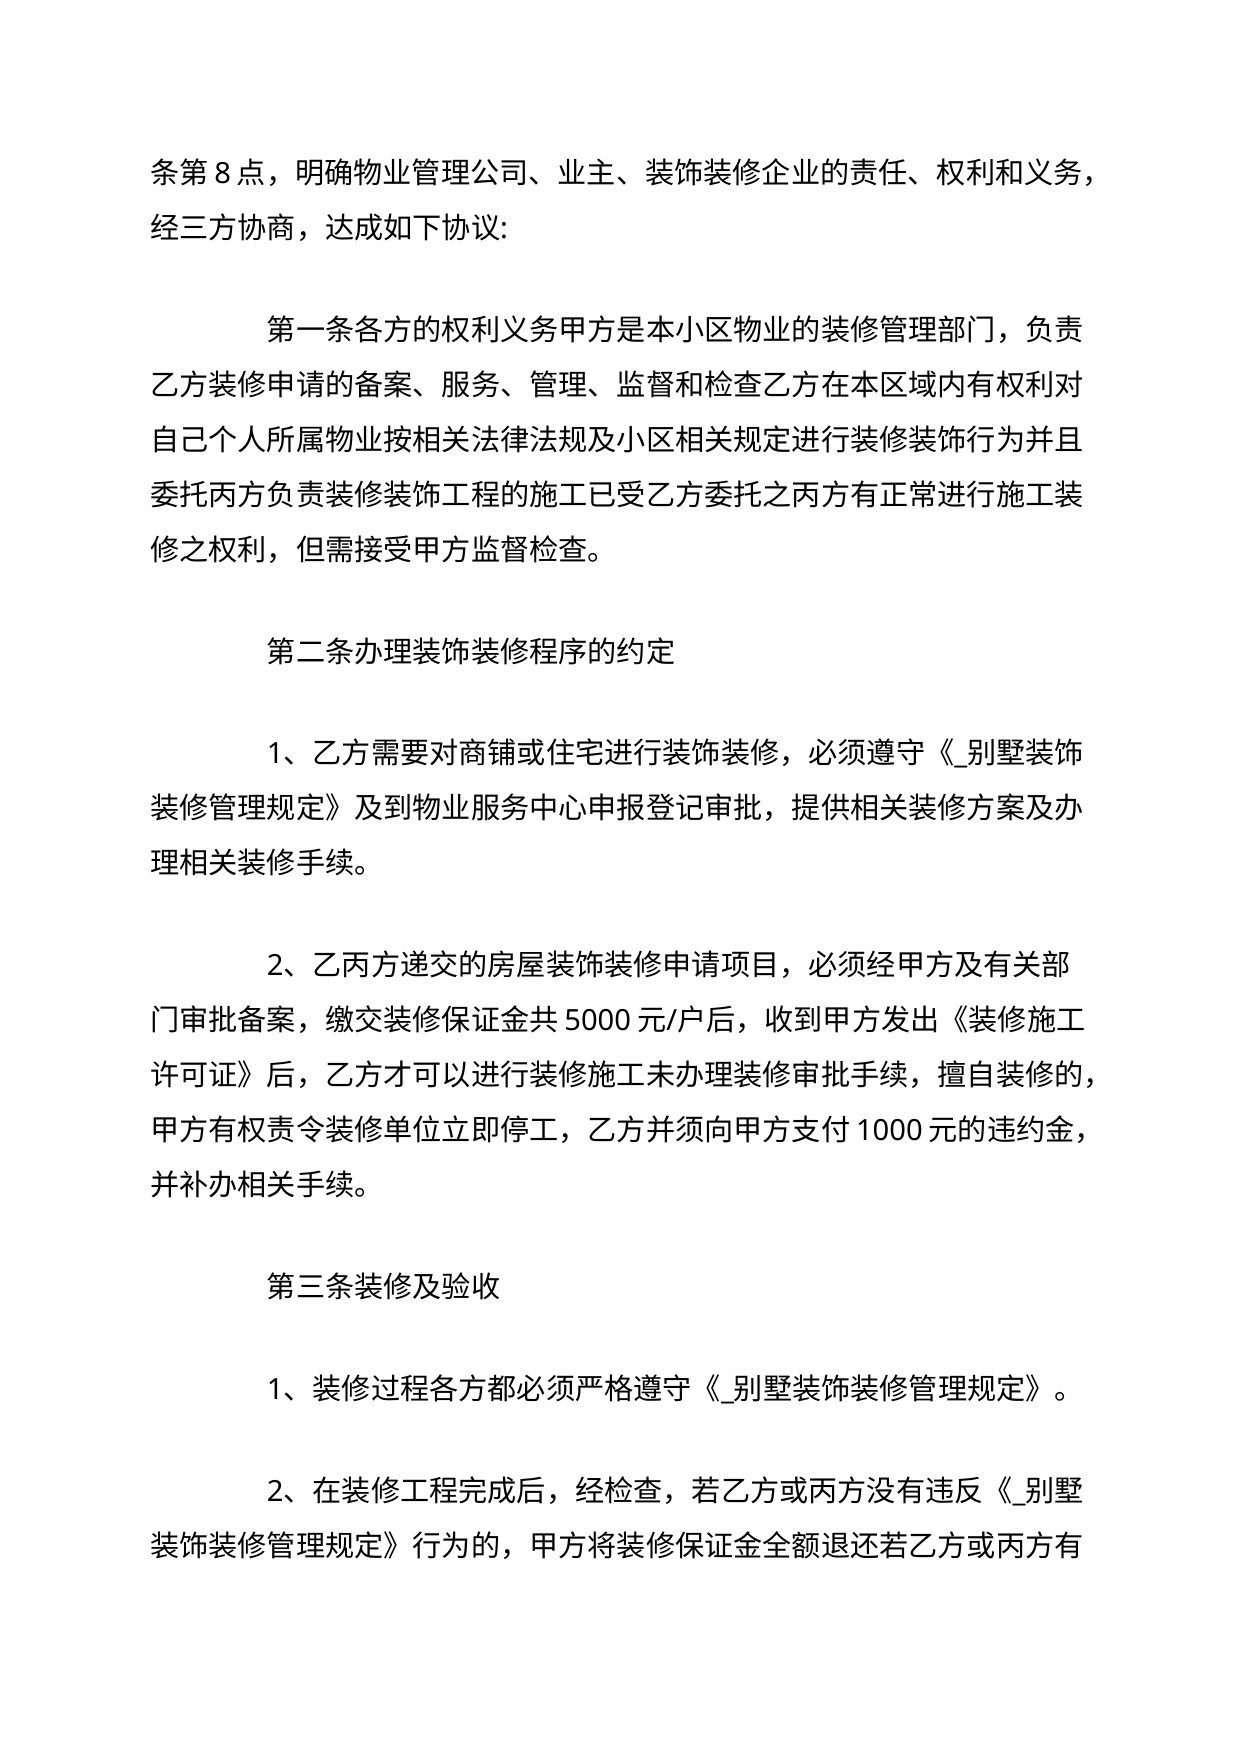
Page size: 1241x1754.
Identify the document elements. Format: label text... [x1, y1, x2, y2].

text 1、装修过程各方都必须严格遵守《_别墅装饰装修管理规定》。 [150, 1365, 1090, 1408]
text 第二条办理装饰装修程序的约定 [150, 628, 1090, 671]
text 第一条各方的权利义务甲方是本小区物业的装修管理部门，负责乙方装修申请的备案、服务、管理、监督和检查乙方在本区域内有权利对自己个人所属物业按相关法律法规及小区相关规定进行装修装饰行为并且委托丙方负责装修装饰工程的施工已受乙方委托之丙方有正常进行施工装修之权利，但需接受甲方监督检查。 [150, 307, 1090, 569]
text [150, 150, 1090, 247]
text 第三条装修及验收 [150, 1263, 1090, 1306]
text 2、乙丙方递交的房屋装饰装修申请项目，必须经甲方及有关部门审批备案，缴交装修保证金共5000元/户后，收到甲方发出《装修施工许可证》后，乙方才可以进行装修施工未办理装修审批手续，擅自装修的，甲方有权责令装修单位立即停工，乙方并须向甲方支付1000元的违约金，并补办相关手续。 [150, 942, 1090, 1204]
text 1、乙方需要对商铺或住宅进行装饰装修，必须遵守《_别墅装饰装修管理规定》及到物业服务中心申报登记审批，提供相关装修方案及办理相关装修手续。 [150, 730, 1090, 882]
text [150, 1467, 1090, 1564]
